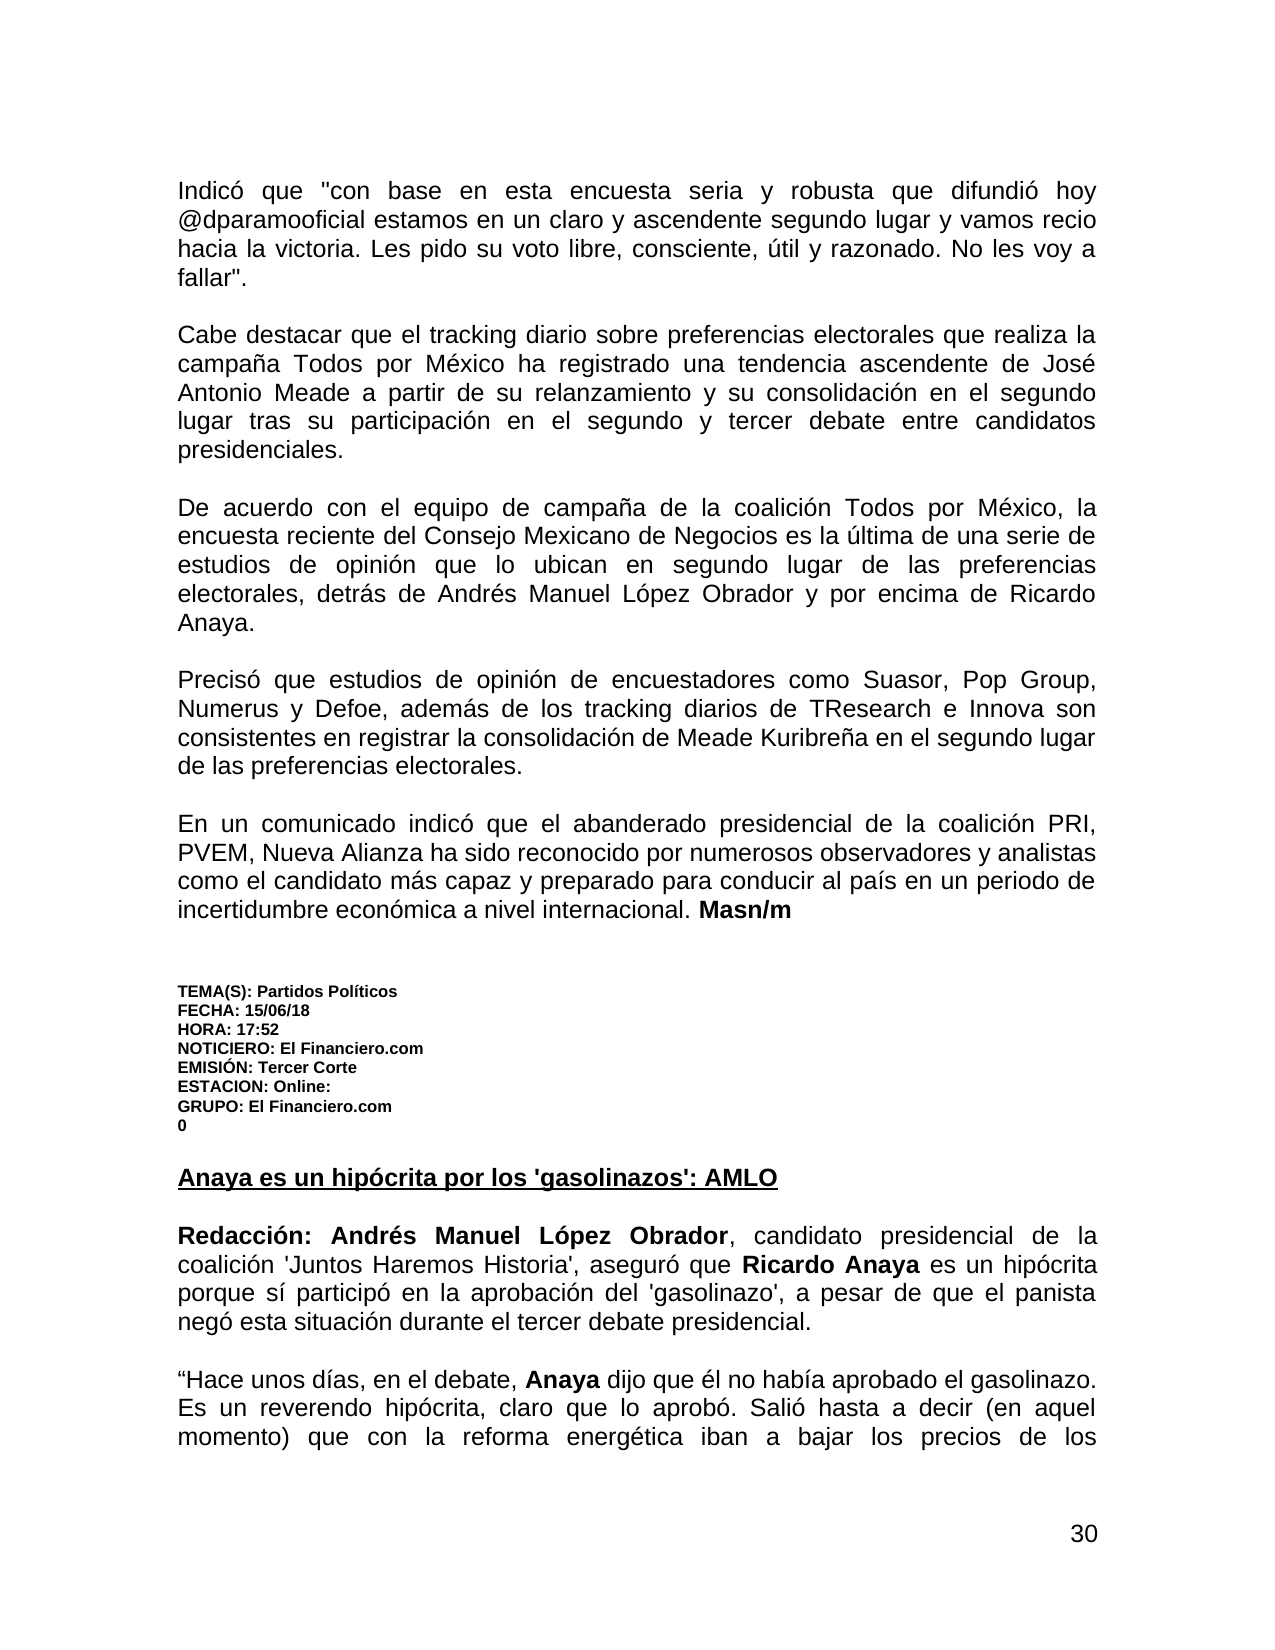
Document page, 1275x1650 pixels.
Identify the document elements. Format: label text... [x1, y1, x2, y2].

text EMISIÓN: Tercer Corte [177, 1058, 1098, 1077]
text GRUPO: El Financiero.com [177, 1096, 1098, 1116]
text HORA: 17:52 [177, 1020, 1098, 1039]
text Indicó que "con base en esta encuesta seria y robusta que difundió hoy @dparamooficial estamos en un claro y ascendente segundo lugar y vamos recio hacia la victoria. Les pido su voto libre, consciente, útil y razonado. No les voy a fallar". [177, 176, 1098, 291]
text 0 [177, 1116, 1098, 1135]
text Precisó que estudios de opinión de encuestadores como Suasor, Pop Group, Numerus y Defoe, además de los tracking diarios de TResearch e Innova son consistentes en registrar la consolidación de Meade Kuribreña en el segundo lugar de las preferencias electorales. [177, 665, 1098, 780]
text ESTACION: Online: [177, 1077, 1098, 1096]
text NOTICIERO: El Financiero.com [177, 1039, 1098, 1058]
text FECHA: 15/06/18 [177, 1001, 1098, 1020]
text Anaya es un hipócrita por los 'gasolinazos': AMLO [177, 1163, 1098, 1192]
text En un comunicado indicó que el abanderado presidencial de la coalición PRI, PVEM, Nueva Alianza ha sido reconocido por numerosos observadores y analistas como el candidato más capaz y preparado para conducir al país en un periodo de incertidumbre económica a nivel internacional. Masn/m [177, 809, 1098, 924]
text De acuerdo con el equipo de campaña de la coalición Todos por México, la encuesta reciente del Consejo Mexicano de Negocios es la última de una serie de estudios de opinión que lo ubican en segundo lugar de las preferencias electorales, detrás de Andrés Manuel López Obrador y por encima de Ricardo Anaya. [177, 493, 1098, 636]
text Cabe destacar que el tracking diario sobre preferencias electorales que realiza la campaña Todos por México ha registrado una tendencia ascendente de José Antonio Meade a partir de su relanzamiento y su consolidación en el segundo lugar tras su participación en el segundo y tercer debate entre candidatos presidenciales. [177, 320, 1098, 464]
text Redacción: Andrés Manuel López Obrador, candidato presidencial de la coalición 'Juntos Haremos Historia', aseguró que Ricardo Anaya es un hipócrita porque sí participó en la aprobación del 'gasolinazo', a pesar de que el panista negó esta situación durante el tercer debate presidencial. [177, 1221, 1098, 1336]
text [177, 1365, 1098, 1451]
text TEMA(S): Partidos Políticos [177, 981, 1098, 1001]
